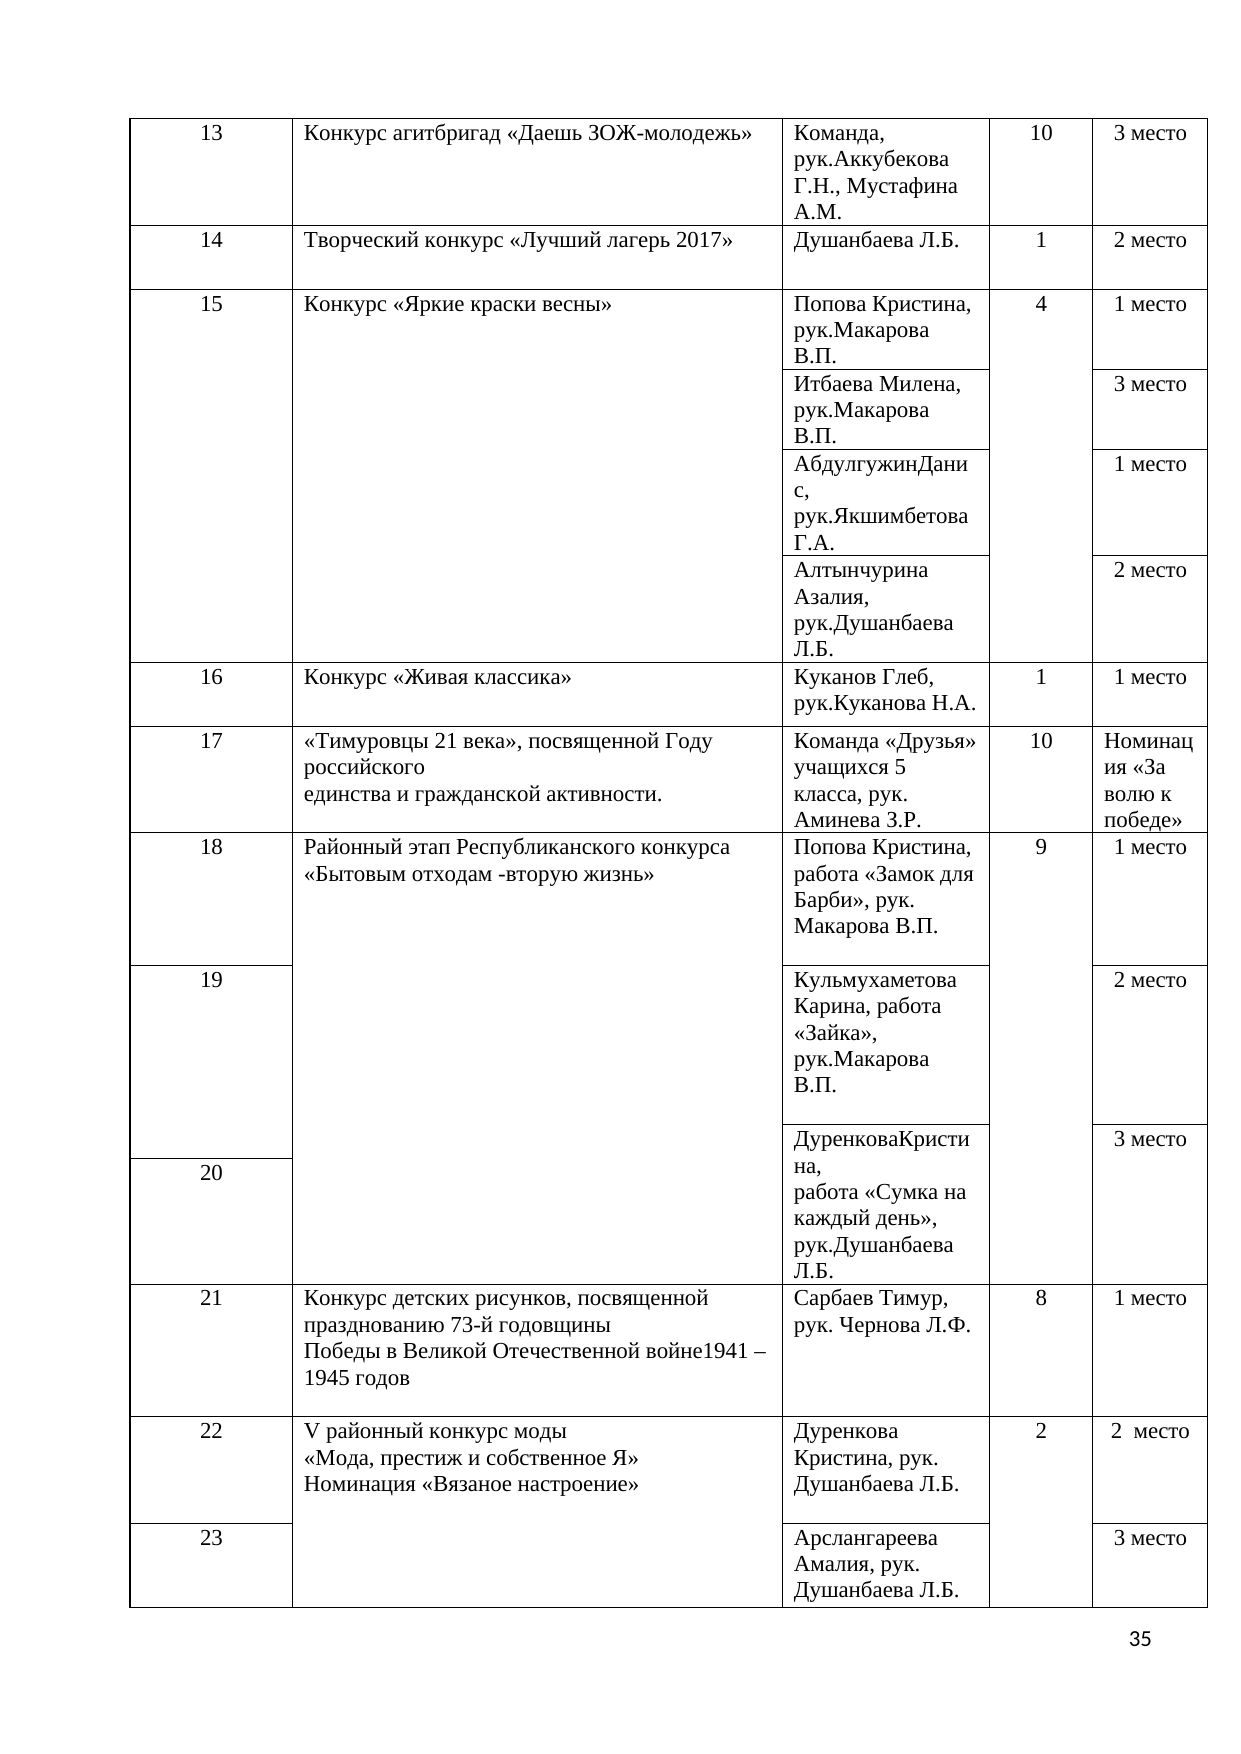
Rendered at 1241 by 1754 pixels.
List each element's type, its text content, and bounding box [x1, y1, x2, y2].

table_cell 9 [990, 833, 1092, 1283]
table_cell 3 место [1093, 1524, 1207, 1607]
table_cell 2 место [1093, 556, 1207, 662]
table_cell 3 место [1093, 119, 1207, 224]
table_cell 2 место [1093, 1417, 1207, 1523]
table_cell Алтынчурина Азалия, рук.Душанбаева Л.Б. [783, 556, 989, 662]
table_cell 2 место [1093, 226, 1207, 289]
table_cell Арслангареева Амалия, рук. Душанбаева Л.Б. [783, 1524, 989, 1607]
table_cell 10 [990, 727, 1092, 832]
table_cell 8 [990, 1285, 1092, 1416]
table_cell 1 [990, 226, 1092, 289]
table_cell 1 место [1093, 450, 1207, 555]
table_cell 20 [131, 1159, 292, 1283]
table_cell Конкурс «Яркие краски весны» [293, 290, 782, 662]
table_cell 1 место [1093, 290, 1207, 369]
table_cell V районный конкурс моды «Мода, престиж и собственное Я» Номинация «Вязаное настроение» [293, 1417, 782, 1607]
table_cell 23 [131, 1524, 292, 1607]
table_cell Команда, рук.Аккубекова Г.Н., Мустафина А.М. [783, 119, 989, 224]
table_cell 18 [131, 833, 292, 965]
table_cell 1 место [1093, 1285, 1207, 1416]
table_cell 19 [131, 966, 292, 1158]
table_cell 21 [131, 1285, 292, 1416]
table_cell Конкурс агитбригад «Даешь ЗОЖ-молодежь» [293, 119, 782, 224]
table_cell Команда «Друзья» учащихся 5 класса, рук. Аминева З.Р. [783, 727, 989, 832]
table_cell Попова Кристина, рук.Макарова В.П. [783, 290, 989, 369]
table_cell 13 [131, 119, 292, 224]
table_cell 1 место [1093, 833, 1207, 965]
table_cell 2 [990, 1417, 1092, 1607]
table_cell 10 [990, 119, 1092, 224]
table_cell 16 [131, 663, 292, 726]
table_cell Районный этап Республиканского конкурса «Бытовым отходам -вторую жизнь» [293, 833, 782, 1283]
table_cell Творческий конкурс «Лучший лагерь 2017» [293, 226, 782, 289]
table_cell 4 [990, 290, 1092, 662]
table_cell 2 место [1093, 966, 1207, 1124]
table_cell 1 [990, 663, 1092, 726]
table_cell 1 место [1093, 663, 1207, 726]
table_cell 17 [131, 727, 292, 832]
table_cell Душанбаева Л.Б. [783, 226, 989, 289]
table_cell АбдулгужинДанис, рук.Якшимбетова Г.А. [783, 450, 989, 555]
table_cell 22 [131, 1417, 292, 1523]
table_cell 3 место [1093, 370, 1207, 449]
table_cell Конкурс детских рисунков, посвященной празднованию 73-й годовщины Победы в Великой Отечественной войне1941 – 1945 годов [293, 1285, 782, 1416]
table_cell Дуренкова Кристина, рук. Душанбаева Л.Б. [783, 1417, 989, 1523]
table_cell «Тимуровцы 21 века», посвященной Году российского единства и гражданской активности. [293, 727, 782, 832]
table_cell Попова Кристина, работа «Замок для Барби», рук. Макарова В.П. [783, 833, 989, 965]
table_cell Конкурс «Живая классика» [293, 663, 782, 726]
table_cell 14 [131, 226, 292, 289]
table_cell Итбаева Милена, рук.Макарова В.П. [783, 370, 989, 449]
table_cell Куканов Глеб, рук.Куканова Н.А. [783, 663, 989, 726]
table_cell Сарбаев Тимур, рук. Чернова Л.Ф. [783, 1285, 989, 1416]
table_cell 3 место [1093, 1125, 1207, 1283]
table_cell 15 [131, 290, 292, 662]
